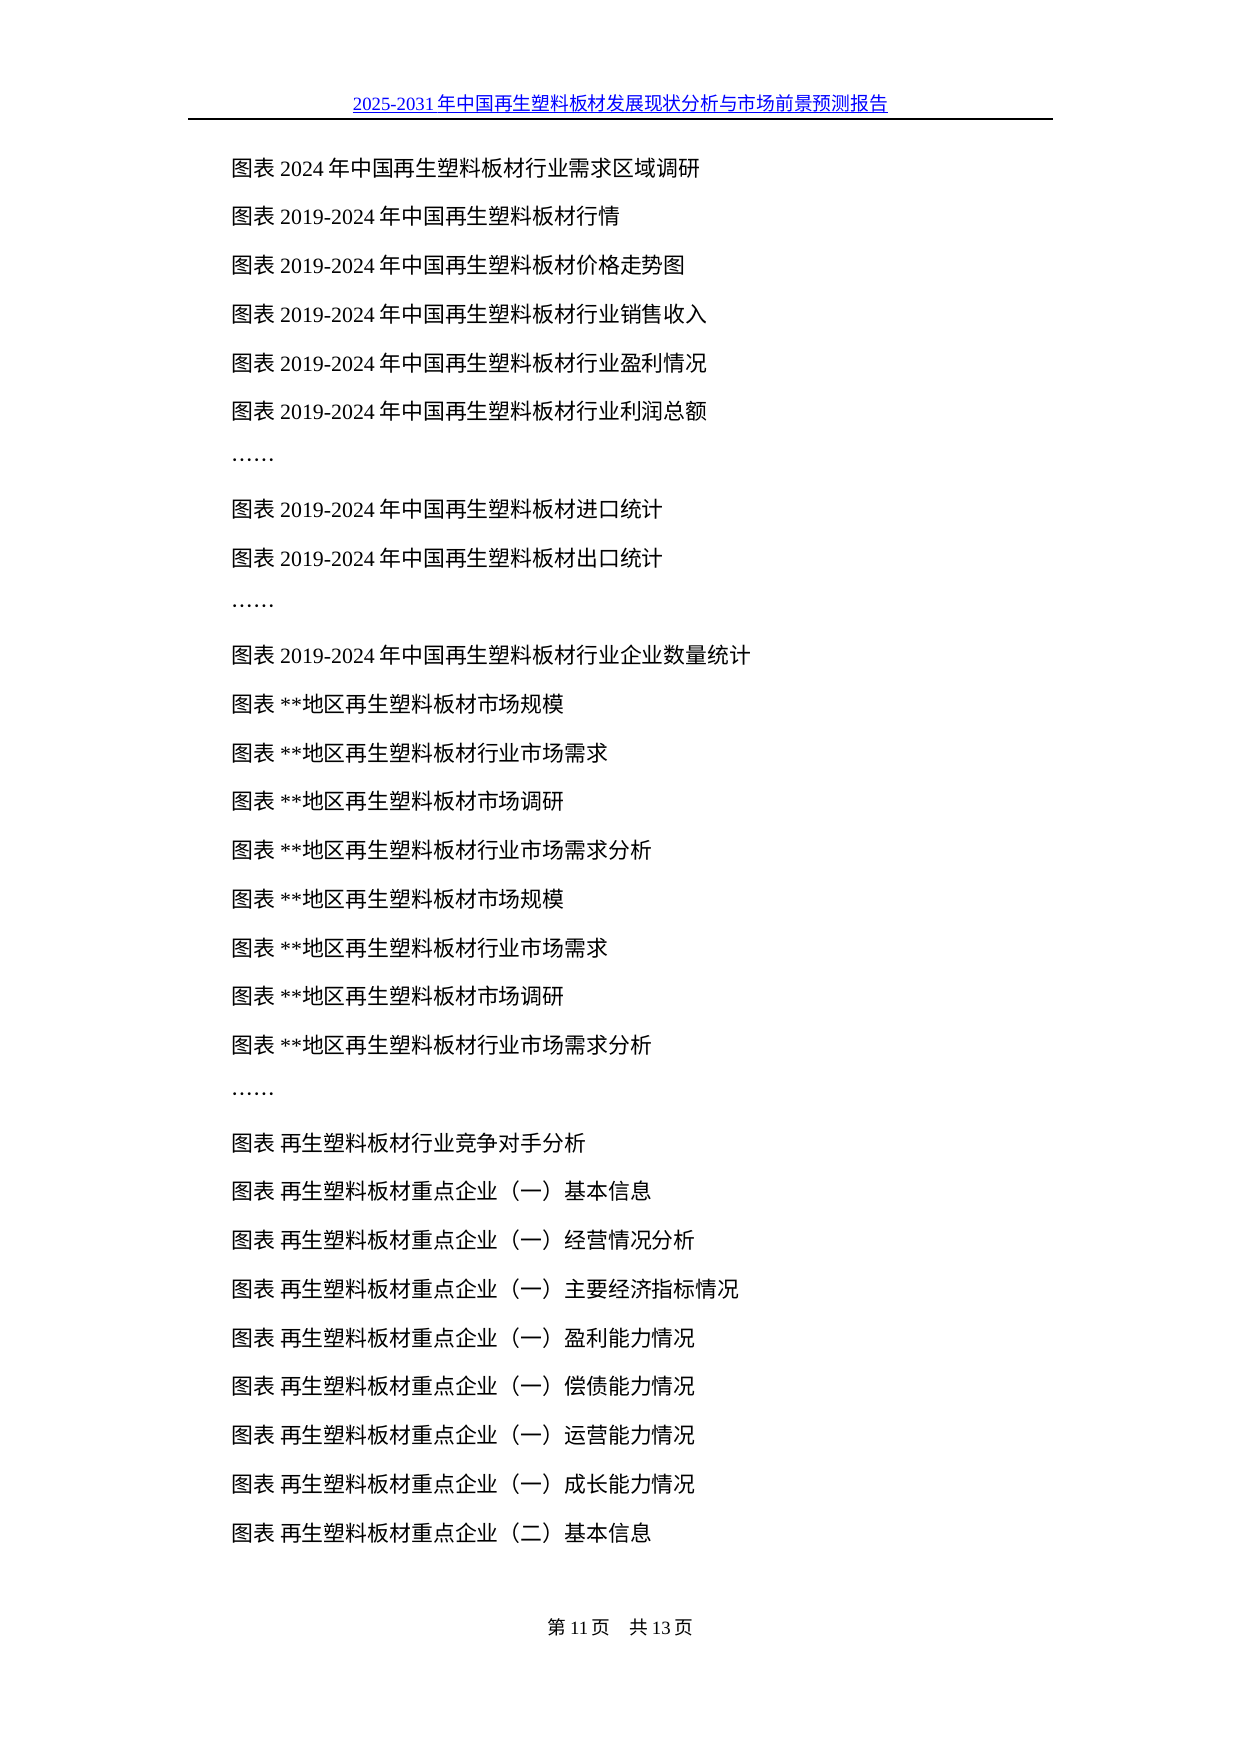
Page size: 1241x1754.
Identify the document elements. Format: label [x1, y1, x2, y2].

text [187, 150, 1053, 1548]
